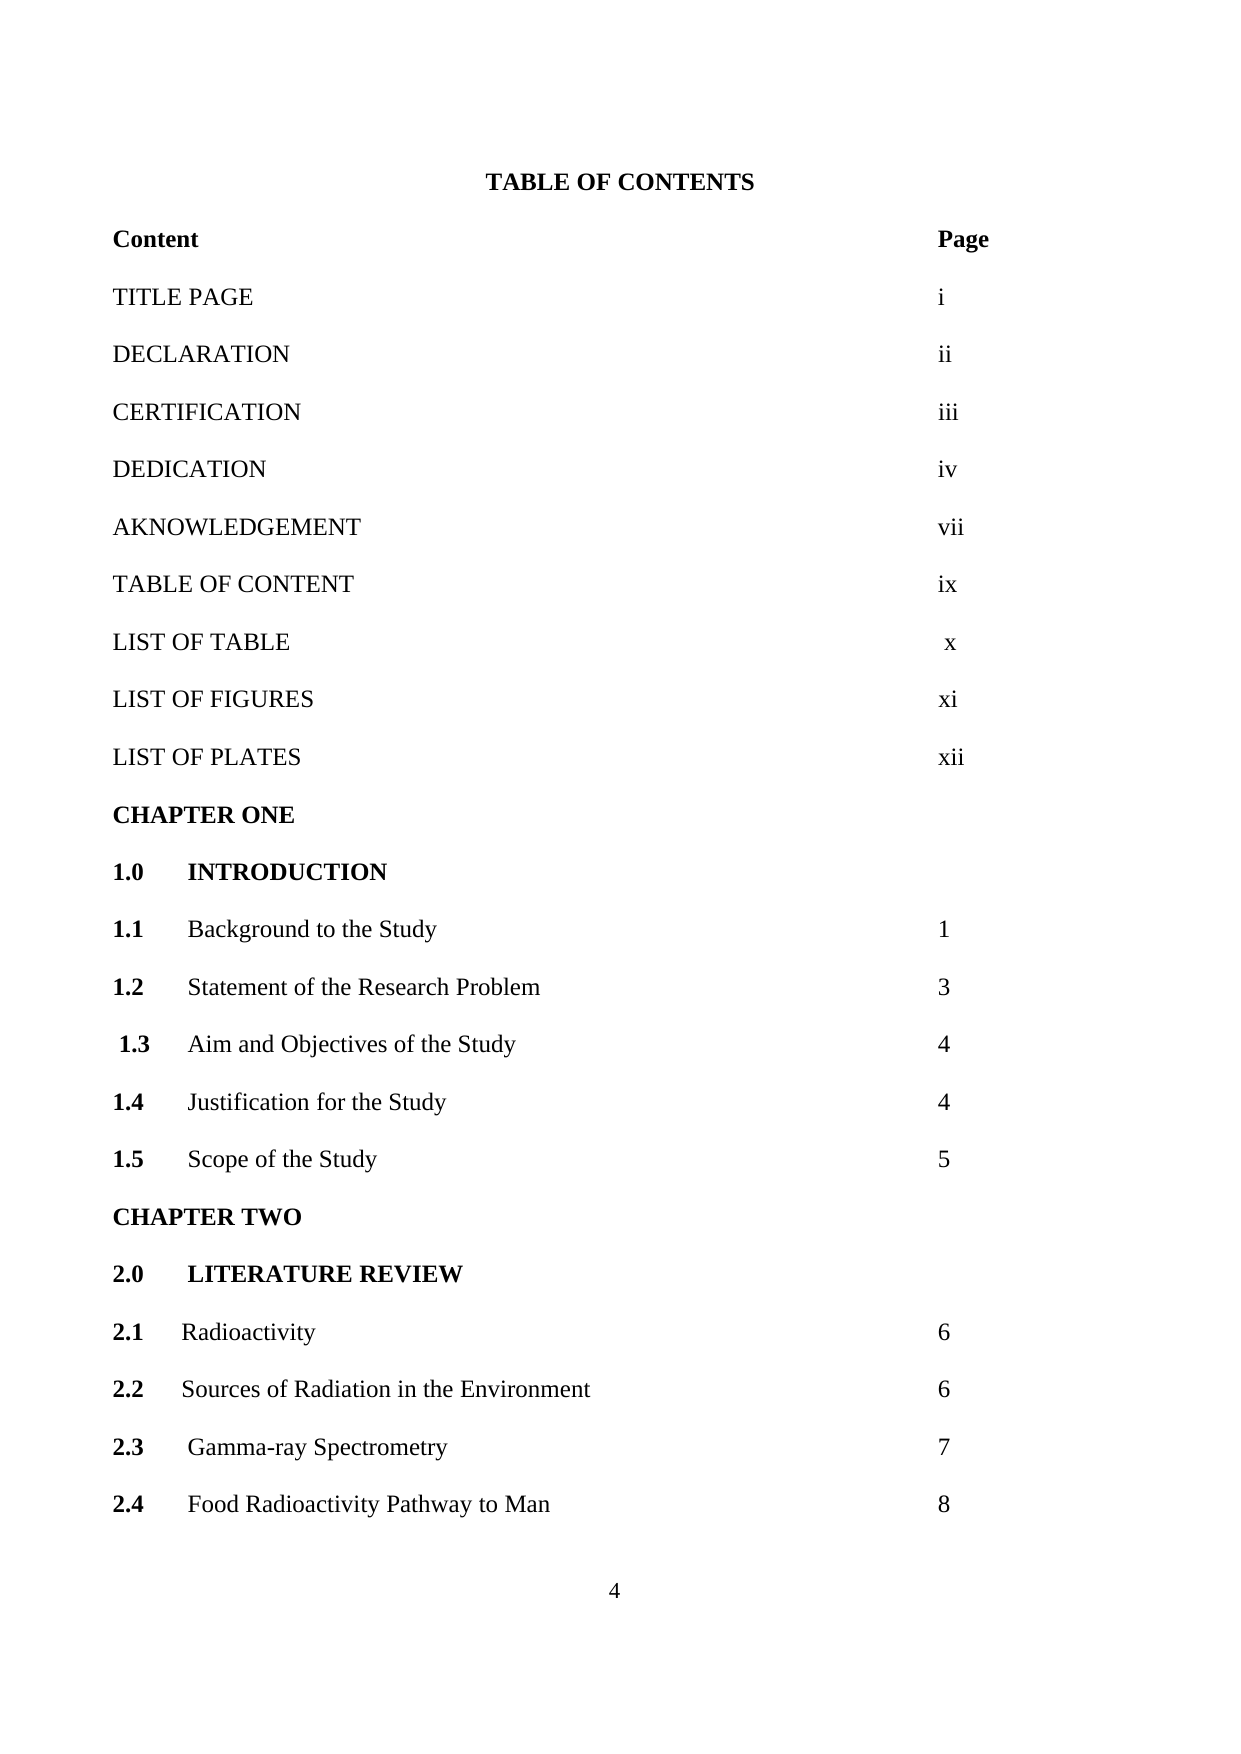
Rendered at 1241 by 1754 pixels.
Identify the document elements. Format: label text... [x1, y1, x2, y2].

text Content Page [112, 224, 1140, 253]
text TITLE PAGE i [112, 282, 1140, 310]
subtitle TABLE OF CONTENTS [117, 167, 1123, 196]
